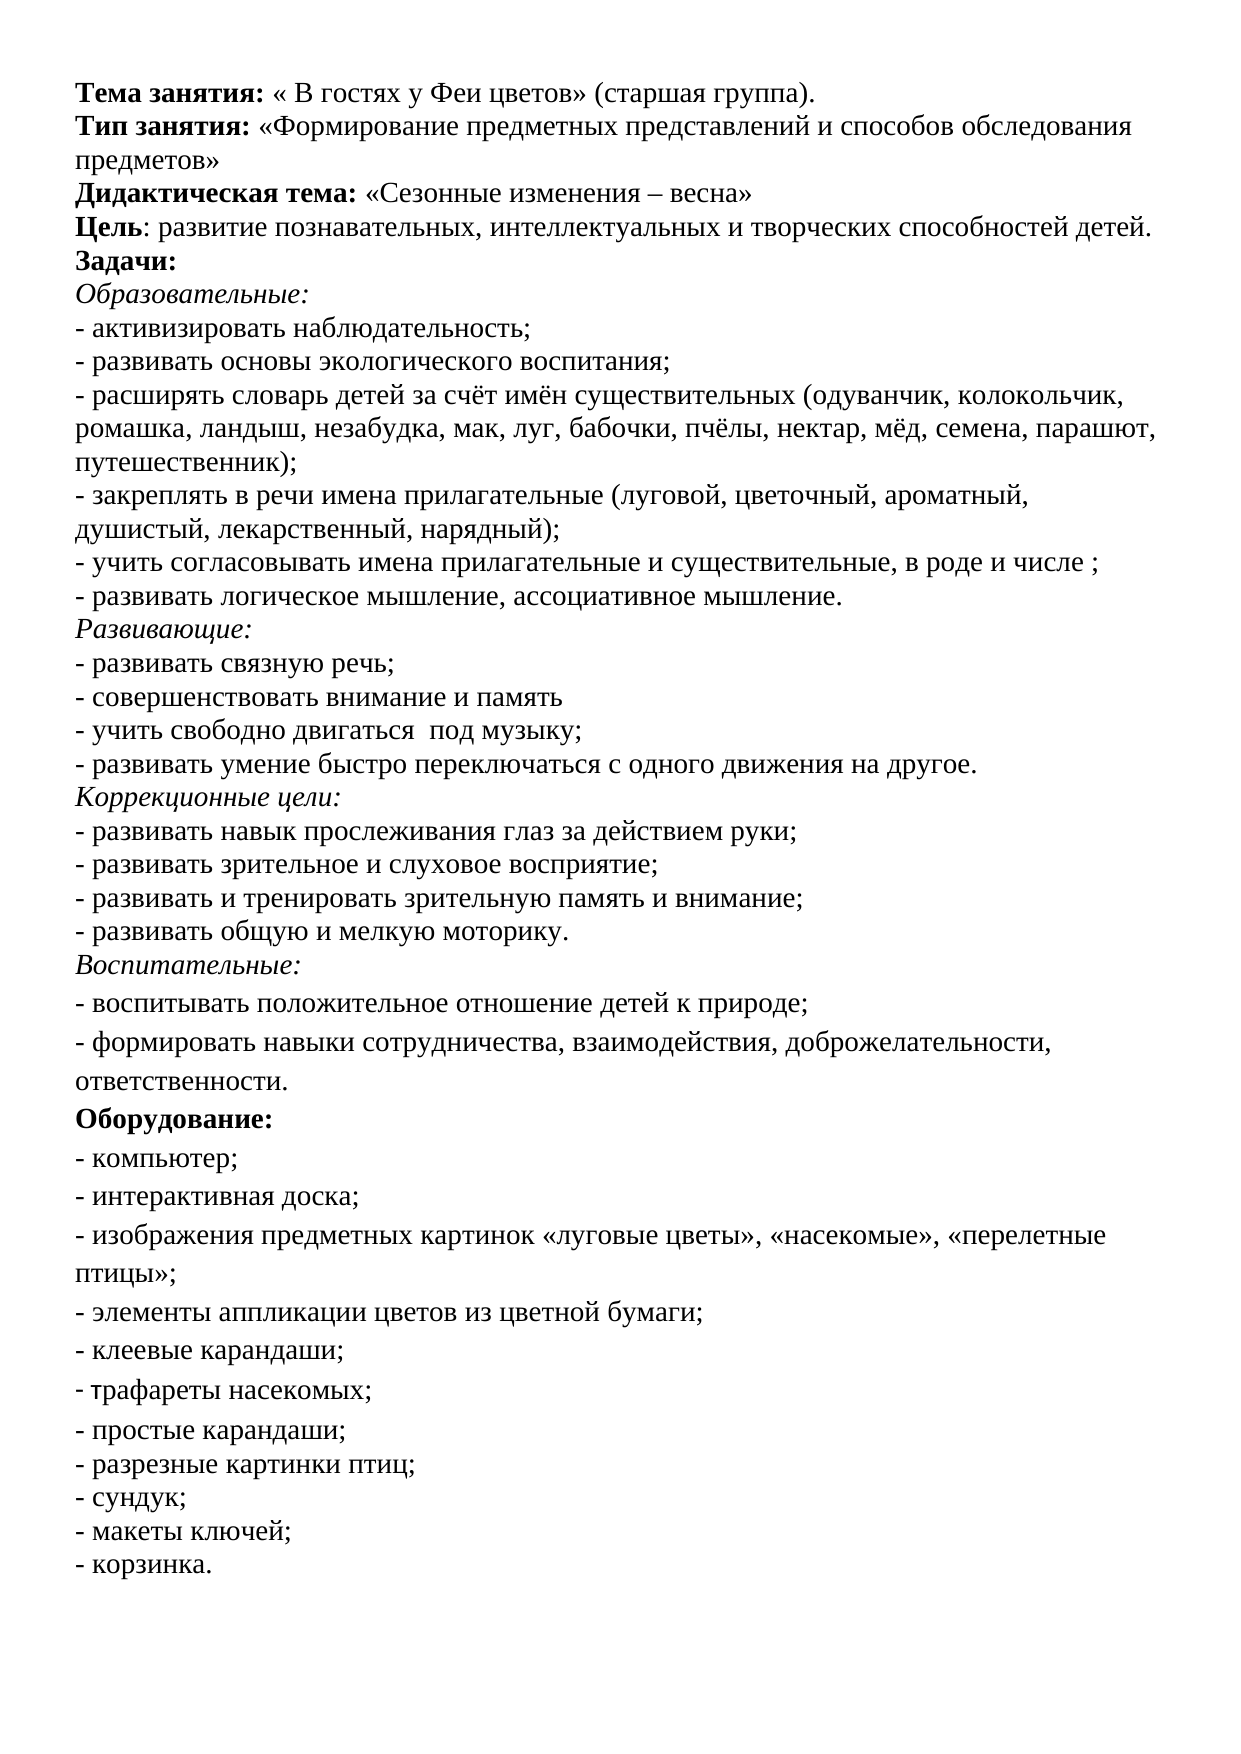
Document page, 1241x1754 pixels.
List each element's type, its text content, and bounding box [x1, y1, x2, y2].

text Цель: развитие познавательных, интеллектуальных и творческих способностей детей. Задачи: Образовательные: - активизировать наблюдательность; - развивать основы экологического воспитания; - расширять словарь детей за счёт имён существительных (одуванчик, колокольчик, ромашка, ландыш, незабудка, мак, луг, бабочки, пчёлы, нектар, мёд, семена, парашют, путешественник); [75, 209, 1165, 477]
text - развивать зрительное и слуховое восприятие; [75, 846, 1165, 880]
text - корзинка. [75, 1546, 1165, 1580]
text - развивать общую и мелкую моторику. [75, 913, 1165, 947]
text - сундук; [75, 1479, 1165, 1513]
text - разрезные картинки птиц; [75, 1446, 1165, 1479]
text - развивать логическое мышление, ассоциативное мышление. Развивающие: - развивать связную речь; - совершенствовать внимание и память - учить свободно двигаться под музыку; - развивать умение быстро переключаться с одного движения на другое. Коррекционные цели: [75, 578, 1165, 813]
text - простые карандаши; [75, 1412, 1165, 1446]
text - закреплять в речи имена прилагательные (луговой, цветочный, ароматный, душистый, лекарственный, нарядный); [75, 477, 1165, 544]
text - развивать навык прослеживания глаз за действием руки; [75, 813, 1165, 846]
text - развивать и тренировать зрительную память и внимание; [75, 880, 1165, 913]
text Тема занятия: « В гостях у Феи цветов» (старшая группа). [75, 75, 1165, 108]
text Воспитательные: - воспитывать положительное отношение детей к природе; - формировать навыки сотрудничества, взаимодействия, доброжелательности, ответственности. Оборудование: - компьютер; [75, 947, 1165, 1173]
text - клеевые карандаши; - трафареты насекомых; [75, 1332, 1165, 1407]
text - интерактивная доска; - изображения предметных картинок «луговые цветы», «насекомые», «перелетные птицы»; - элементы аппликации цветов из цветной бумаги; [75, 1178, 1165, 1327]
text Дидактическая тема: «Сезонные изменения – весна» [75, 176, 1165, 209]
text Тип занятия: «Формирование предметных представлений и способов обследования предметов» [75, 108, 1165, 176]
text - макеты ключей; [75, 1513, 1165, 1546]
text - учить согласовывать имена прилагательные и существительные, в роде и числе ; [75, 544, 1165, 578]
